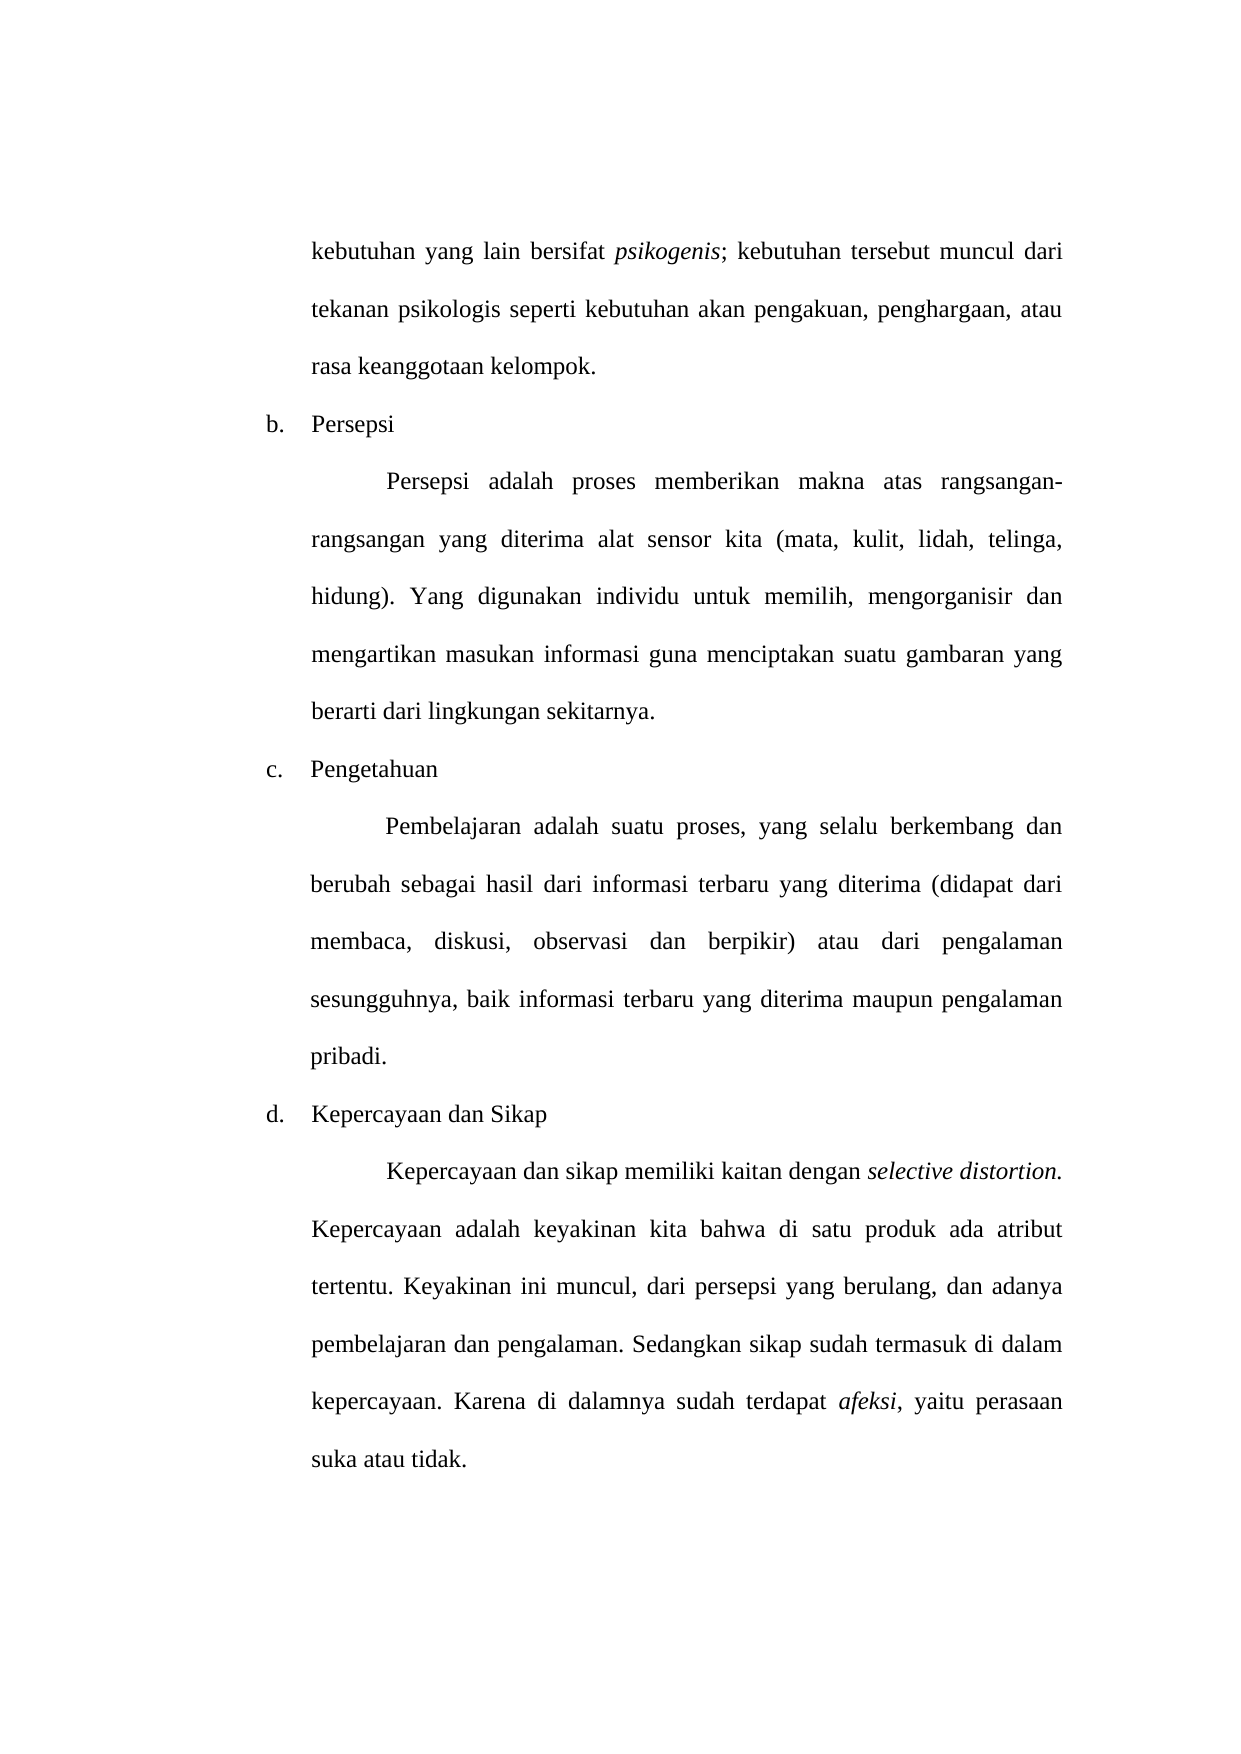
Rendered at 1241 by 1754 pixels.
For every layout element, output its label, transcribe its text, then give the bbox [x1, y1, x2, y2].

list Kepercayaan dan Sikap [236, 1099, 1063, 1127]
text Pembelajaran adalah suatu proses, yang selalu berkembang dan berubah sebagai hasil dari informasi terbaru yang diterima (didapat dari membaca, diskusi, observasi dan berpikir) atau dari pengalaman sesungguhnya, baik informasi terbaru yang diterima maupun pengalaman pribadi. [310, 811, 1063, 1070]
text Persepsi adalah proses memberikan makna atas rangsangan-rangsangan yang diterima alat sensor kita (mata, kulit, lidah, telinga, hidung). Yang digunakan individu untuk memilih, mengorganisir dan mengartikan masukan informasi guna menciptakan suatu gambaran yang berarti dari lingkungan sekitarnya. [311, 466, 1063, 725]
list Pengetahuan [266, 754, 1063, 782]
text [311, 236, 1063, 380]
list Persepsi [266, 409, 1063, 437]
text Kepercayaan dan sikap memiliki kaitan dengan selective distortion. Kepercayaan adalah keyakinan kita bahwa di satu produk ada atribut tertentu. Keyakinan ini muncul, dari persepsi yang berulang, dan adanya pembelajaran dan pengalaman. Sedangkan sikap sudah termasuk di dalam kepercayaan. Karena di dalamnya sudah terdapat afeksi, yaitu perasaan suka atau tidak. [311, 1156, 1063, 1472]
